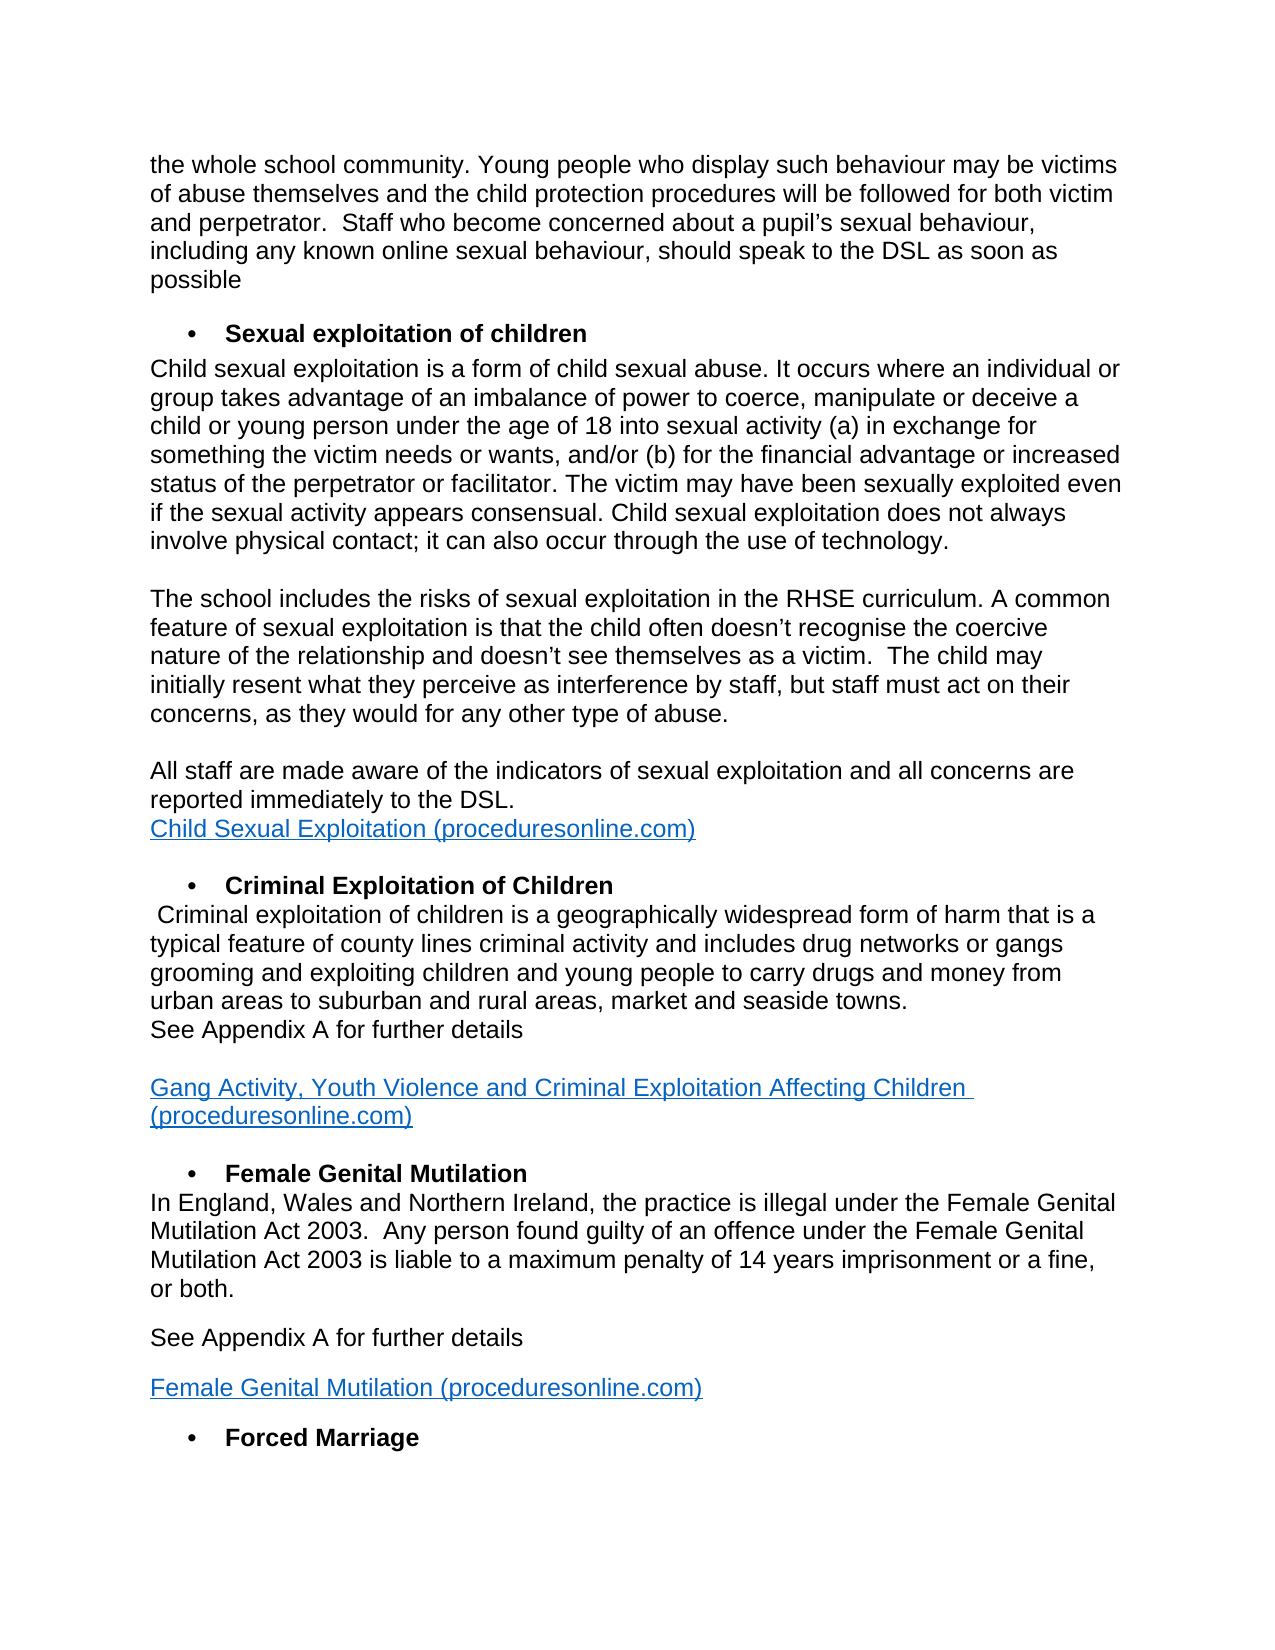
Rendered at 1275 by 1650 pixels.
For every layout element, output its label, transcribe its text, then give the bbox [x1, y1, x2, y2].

list Criminal Exploitation of Children [187, 871, 1125, 900]
text In England, Wales and Northern Ireland, the practice is illegal under the Female Genital Mutilation Act 2003. Any person found guilty of an offence under the Female Genital Mutilation Act 2003 is liable to a maximum penalty of 14 years imprisonment or a fine, or both. [150, 1187, 1125, 1302]
list Female Genital Mutilation [187, 1159, 1125, 1187]
text Child Sexual Exploitation (proceduresonline.com) [150, 814, 1125, 842]
text Child sexual exploitation is a form of child sexual abuse. It occurs where an individual or group takes advantage of an imbalance of power to coerce, manipulate or deceive a child or young person under the age of 18 into sexual activity (a) in exchange for something the victim needs or wants, and/or (b) for the financial advantage or increased status of the perpetrator or facilitator. The victim may have been sexually exploited even if the sexual activity appears consensual. Child sexual exploitation does not always involve physical contact; it can also occur through the use of technology. [150, 354, 1125, 555]
text See Appendix A for further details [150, 1323, 1125, 1352]
text The school includes the risks of sexual exploitation in the RHSE curriculum. A common feature of sexual exploitation is that the child often doesn’t recognise the coercive nature of the relationship and doesn’t see themselves as a victim. The child may initially resent what they perceive as interference by staff, but staff must act on their concerns, as they would for any other type of abuse. [150, 584, 1125, 727]
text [150, 150, 1125, 294]
text See Appendix A for further details [150, 1015, 1125, 1044]
list Forced Marriage [187, 1422, 1125, 1451]
list Sexual exploitation of children [187, 319, 1125, 347]
text Female Genital Mutilation (proceduresonline.com) [150, 1373, 1125, 1402]
text All staff are made aware of the indicators of sexual exploitation and all concerns are reported immediately to the DSL. [150, 756, 1125, 814]
text Criminal exploitation of children is a geographically widespread form of harm that is a typical feature of county lines criminal activity and includes drug networks or gangs grooming and exploiting children and young people to carry drugs and money from urban areas to suburban and rural areas, market and seaside towns. [150, 900, 1125, 1015]
text Gang Activity, Youth Violence and Criminal Exploitation Affecting Children (proceduresonline.com) [150, 1072, 1125, 1130]
